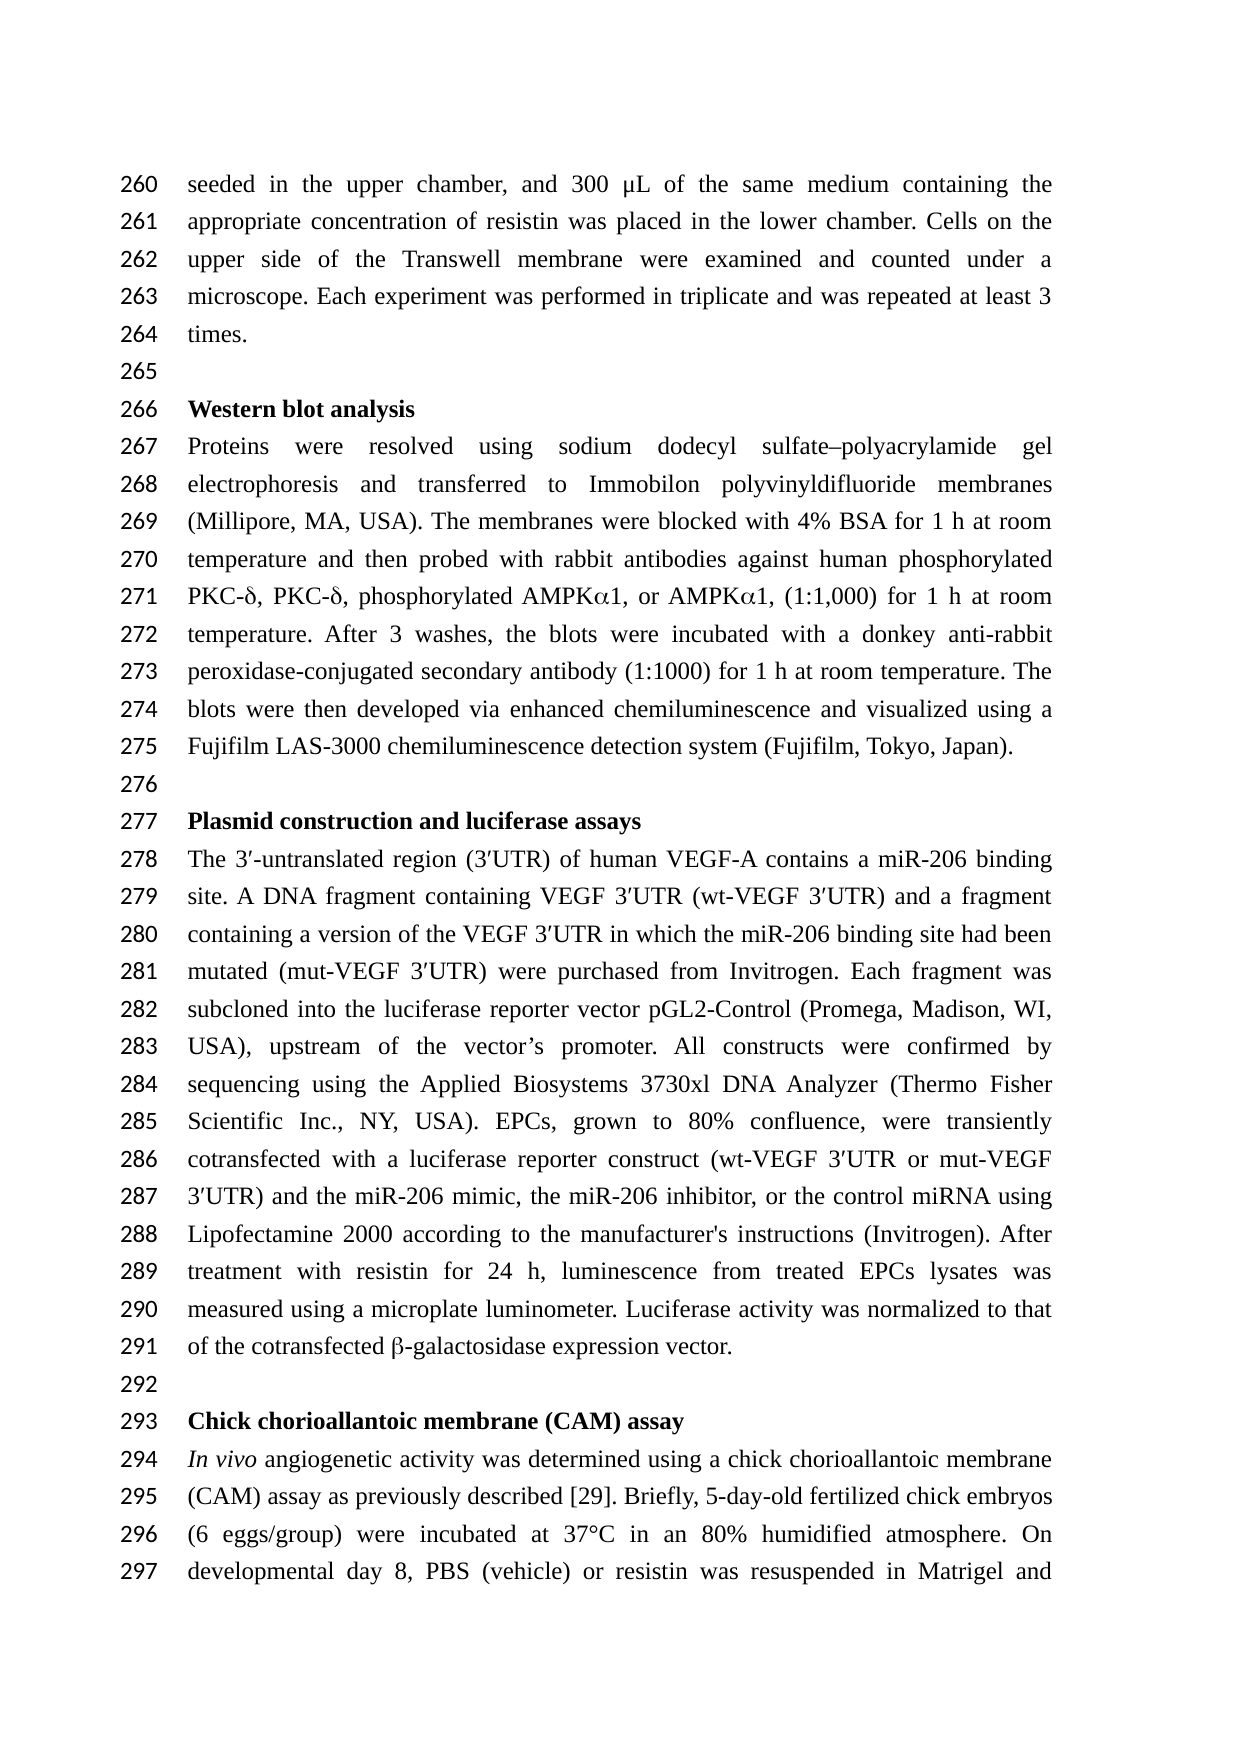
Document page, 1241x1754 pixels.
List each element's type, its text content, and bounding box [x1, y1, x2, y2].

text Proteins were resolved using sodium dodecyl sulfate–polyacrylamide gel electrophoresis and transferred to Immobilon polyvinyldifluoride membranes (Millipore, MA, USA). The membranes were blocked with 4% BSA for 1 h at room temperature and then probed with rabbit antibodies against human phosphorylated PKC-, PKC-, phosphorylated AMPK1, or AMPK1, (1:1,000) for 1 h at room temperature. After 3 washes, the blots were incubated with a donkey anti-rabbit peroxidase-conjugated secondary antibody (1:1000) for 1 h at room temperature. The blots were then developed via enhanced chemiluminescence and visualized using a Fujifilm LAS-3000 chemiluminescence detection system (Fujifilm, Tokyo, Japan). [187, 427, 1053, 764]
text Western blot analysis [187, 389, 1053, 427]
text Chick chorioallantoic membrane (CAM) assay [187, 1402, 1053, 1439]
text The 3ʹ-untranslated region (3ʹUTR) of human VEGF-A contains a miR-206 binding site. A DNA fragment containing VEGF 3ʹUTR (wt-VEGF 3ʹUTR) and a fragment containing a version of the VEGF 3ʹUTR in which the miR-206 binding site had been mutated (mut-VEGF 3ʹUTR) were purchased from Invitrogen. Each fragment was subcloned into the luciferase reporter vector pGL2-Control (Promega, Madison, WI, USA), upstream of the vector’s promoter. All constructs were confirmed by sequencing using the Applied Biosystems 3730xl DNA Analyzer (Thermo Fisher Scientific Inc., NY, USA). EPCs, grown to 80% confluence, were transiently cotransfected with a luciferase reporter construct (wt-VEGF 3ʹUTR or mut-VEGF 3ʹUTR) and the miR-206 mimic, the miR-206 inhibitor, or the control miRNA using Lipofectamine 2000 according to the manufacturer's instructions (Invitrogen). After treatment with resistin for 24 h, luminescence from treated EPCs lysates was measured using a microplate luminometer. Luciferase activity was normalized to that of the cotransfected -galactosidase expression vector. [187, 839, 1053, 1364]
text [187, 164, 1053, 352]
text Plasmid construction and luciferase assays [187, 802, 1053, 839]
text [187, 1439, 1053, 1589]
